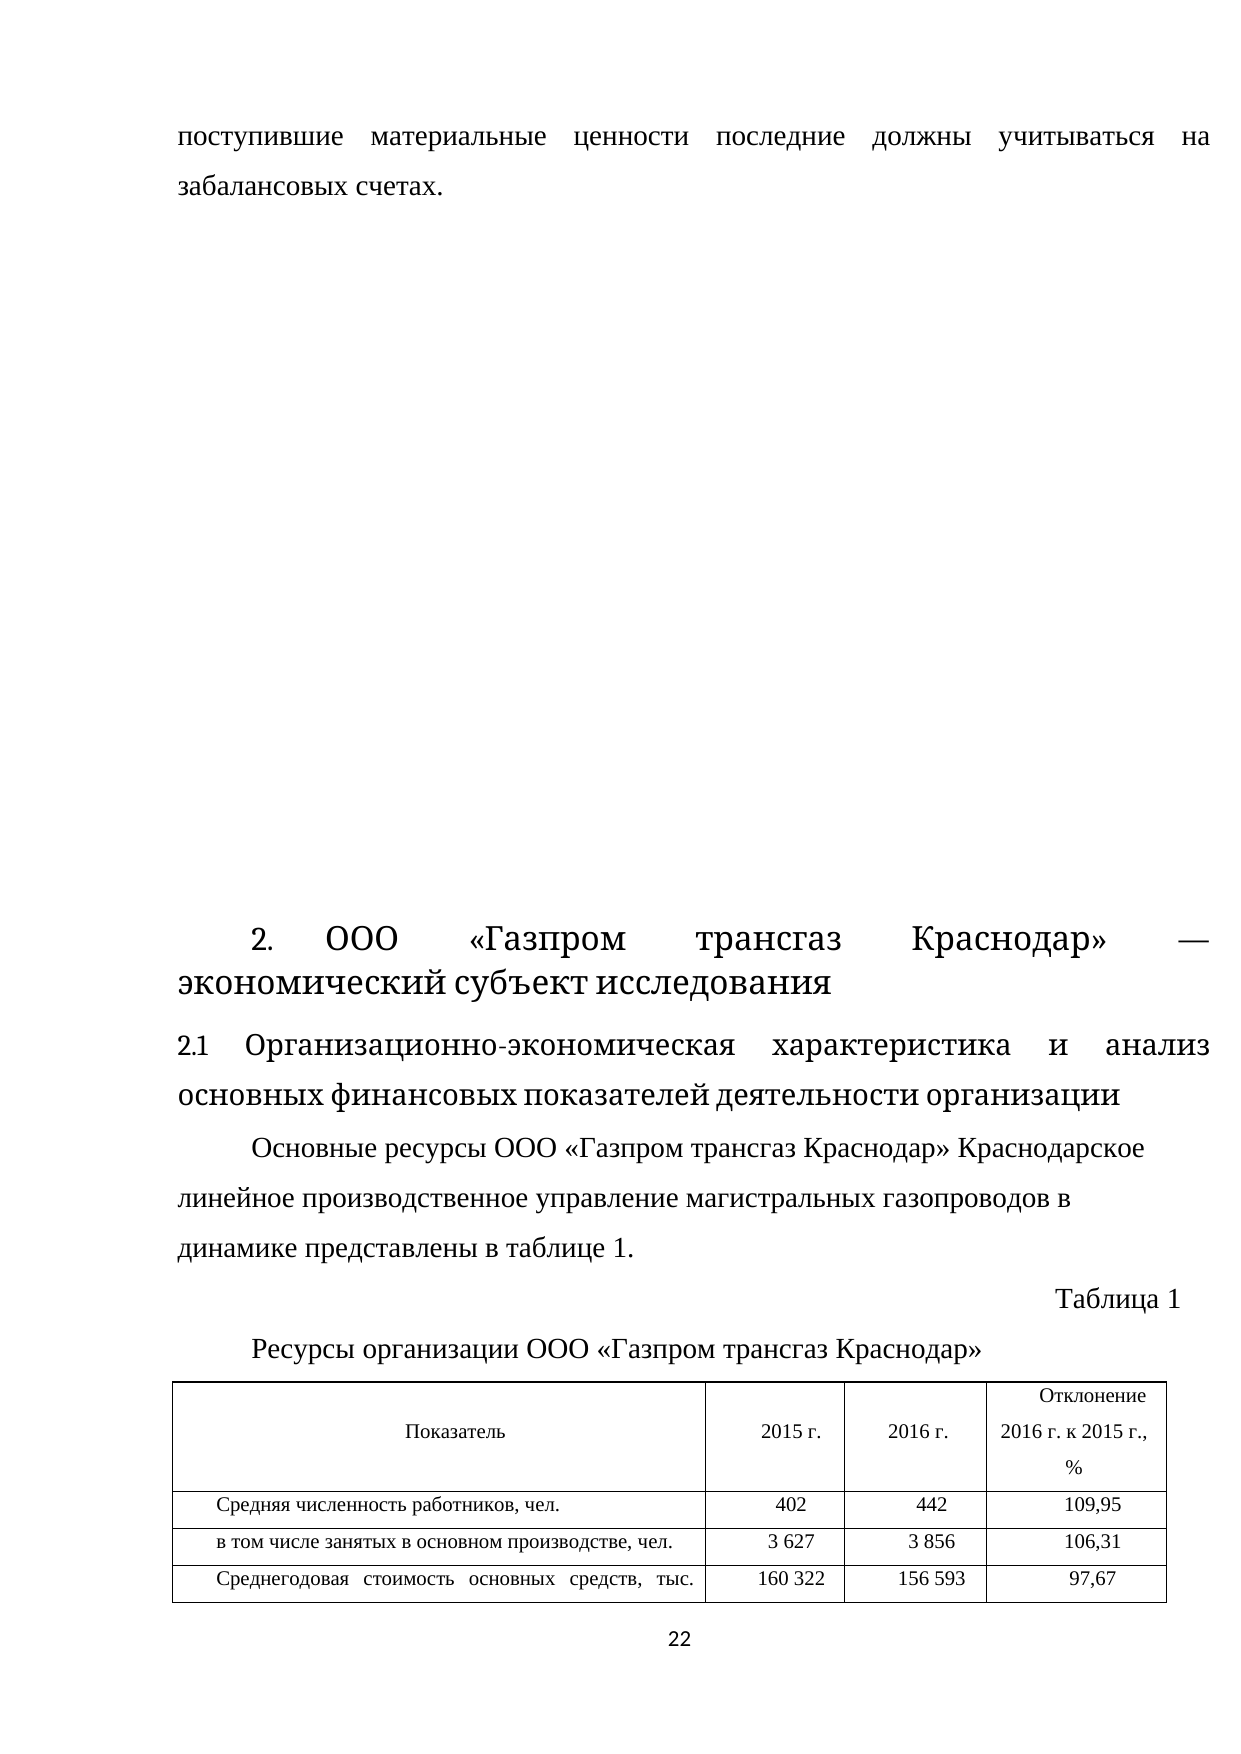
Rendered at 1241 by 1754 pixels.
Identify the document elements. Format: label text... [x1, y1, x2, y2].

table_header 2016 г. [845, 1383, 986, 1491]
table_cell 106,31 [987, 1529, 1166, 1565]
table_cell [173, 1566, 705, 1602]
list Основные ресурсы ООО «Газпром трансгаз Краснодар» Краснодарское линейное производственное управление магистральных газопроводов в динамике представлены в таблице 1. [177, 1130, 1181, 1264]
text Таблица 1 [177, 1281, 1181, 1314]
table_header 2015 г. [706, 1383, 844, 1491]
table_cell 156 593 [845, 1566, 986, 1602]
list ООО «Газпром трансгаз Краснодар» ― экономический субъект исследования [177, 920, 1211, 1003]
table_cell 3 856 [845, 1529, 986, 1565]
text Ресурсы организации ООО «Газпром трансгаз Краснодар» [177, 1331, 1181, 1365]
table_cell 109,95 [987, 1492, 1166, 1528]
table_cell в том числе занятых в основном производстве, чел. [173, 1529, 705, 1565]
table_header Отклонение 2016 г. к 2015 г., % [987, 1383, 1166, 1491]
table_header Показатель [173, 1383, 705, 1491]
text 2.1 Организационно-экономическая характеристика и анализ основных финансовых показателей деятельности организации [177, 1029, 1211, 1113]
table_cell 442 [845, 1492, 986, 1528]
table_cell 160 322 [706, 1566, 844, 1602]
table_cell 97,67 [987, 1566, 1166, 1602]
table_cell 402 [706, 1492, 844, 1528]
table_cell Средняя численность работников, чел. [173, 1492, 705, 1528]
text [177, 118, 1211, 202]
table_cell 3 627 [706, 1529, 844, 1565]
